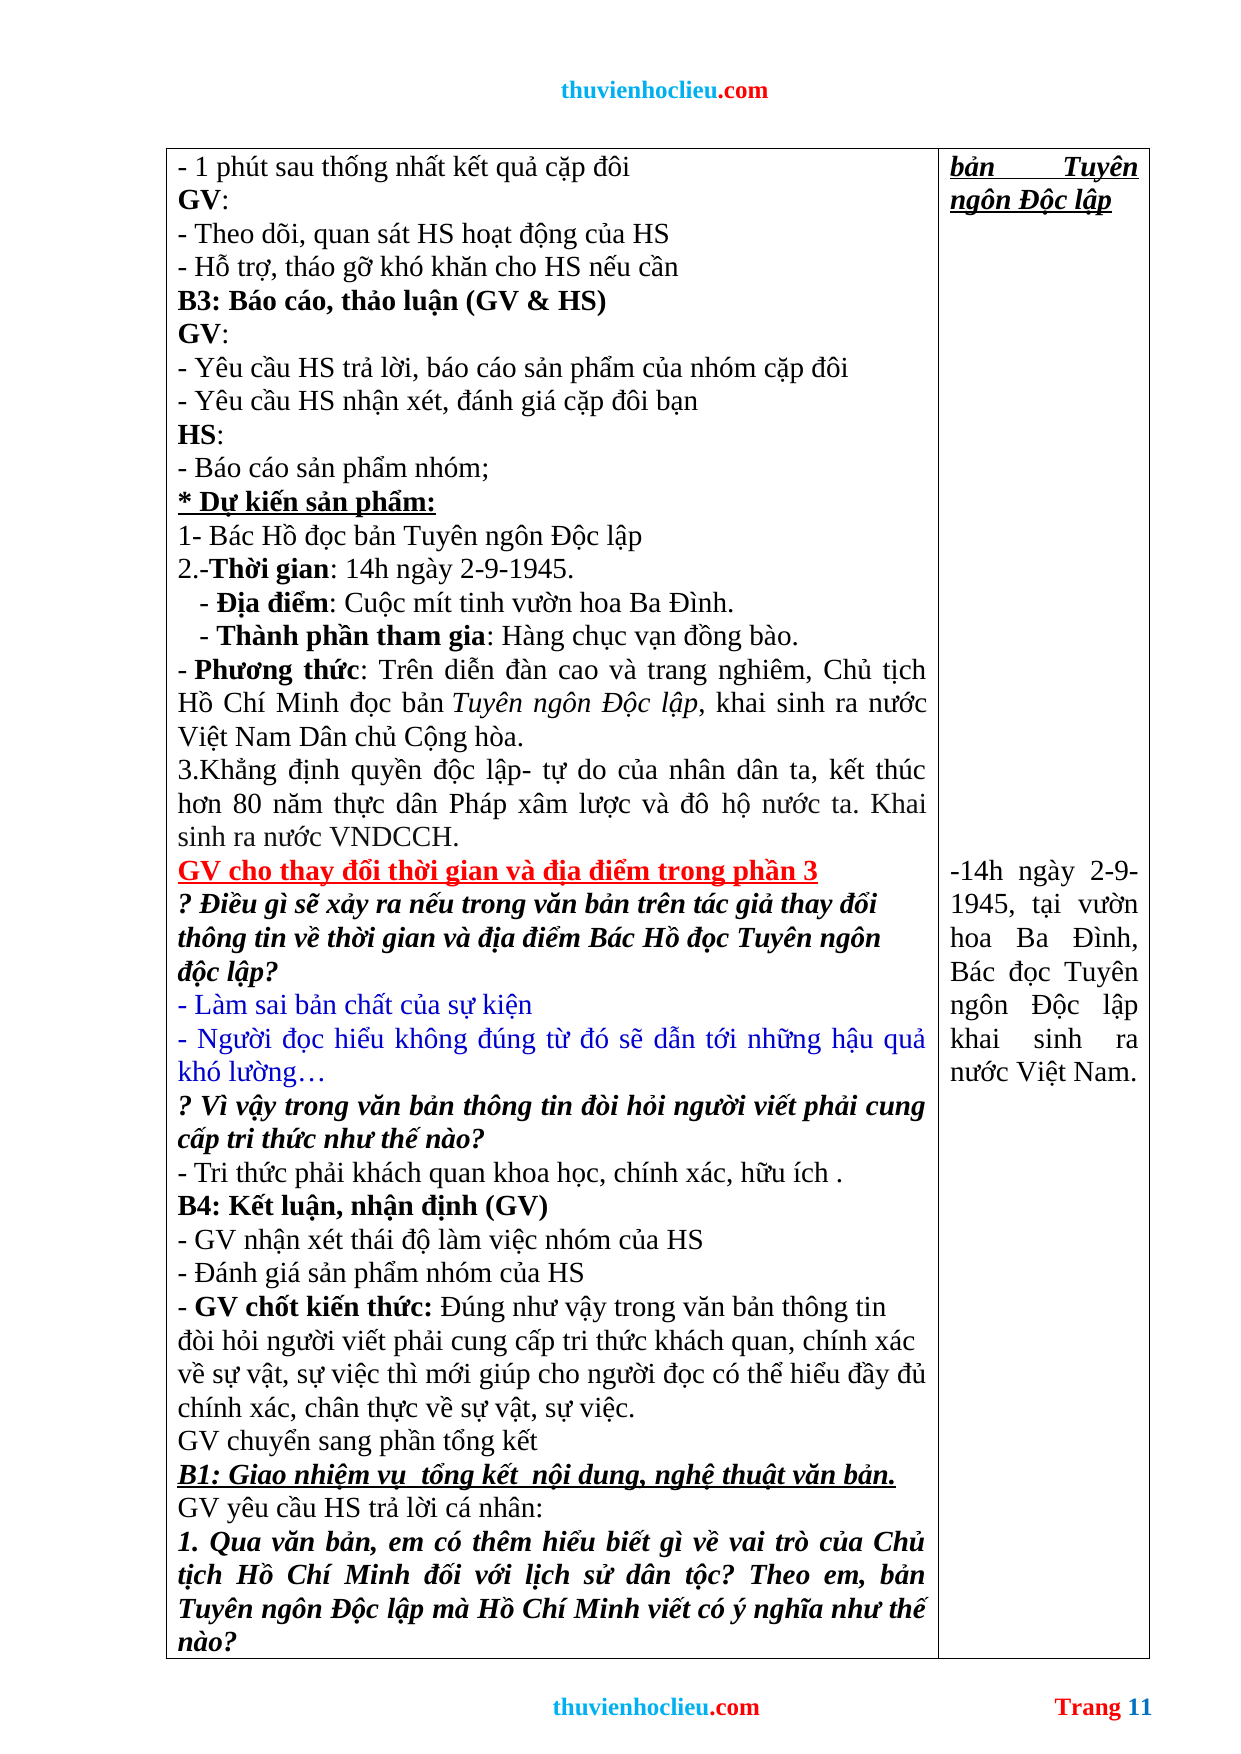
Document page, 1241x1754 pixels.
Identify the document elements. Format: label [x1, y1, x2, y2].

table_cell [939, 149, 1149, 1658]
table_cell [167, 149, 938, 1658]
